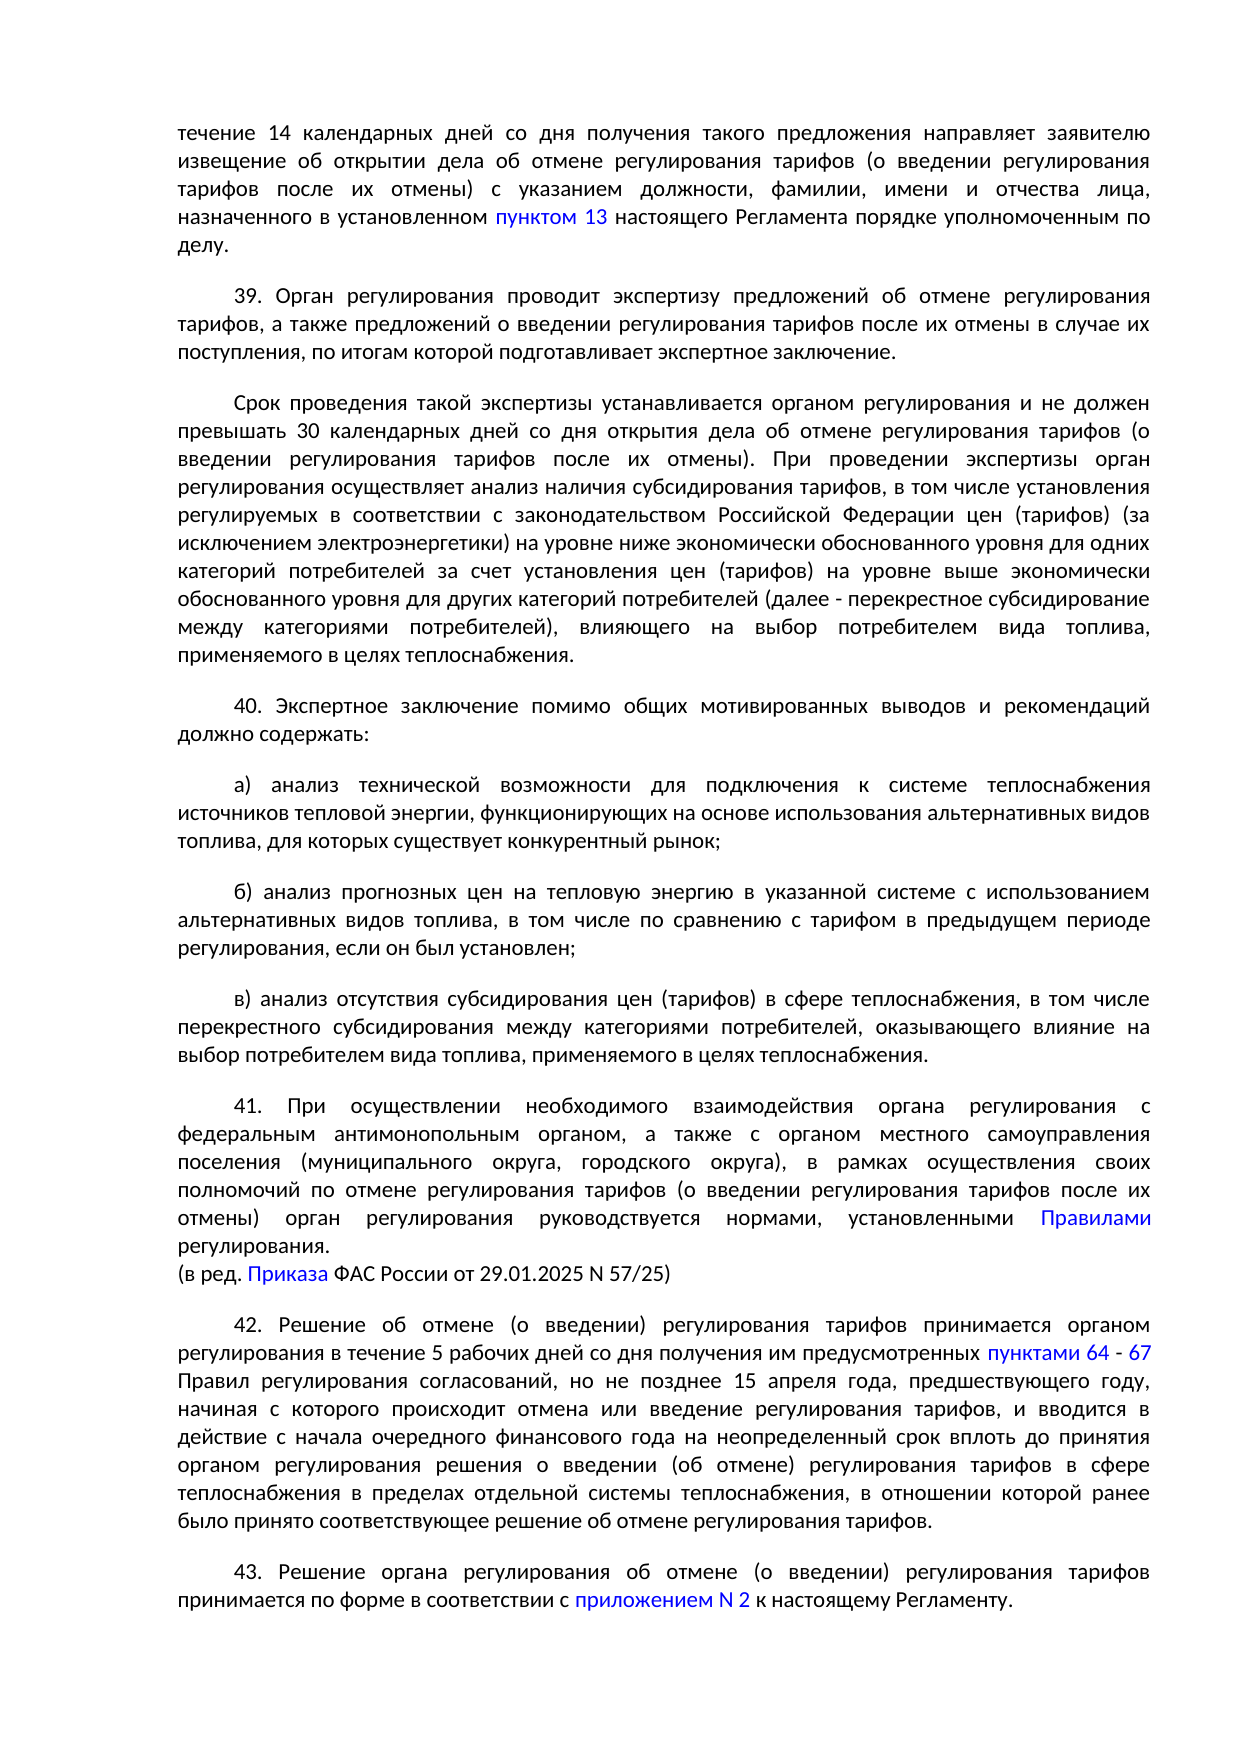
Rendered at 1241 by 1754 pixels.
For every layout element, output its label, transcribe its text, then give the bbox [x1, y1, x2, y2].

text 40. Экспертное заключение помимо общих мотивированных выводов и рекомендаций должно содержать: [177, 691, 1152, 747]
text (в ред. Приказа ФАС России от 29.01.2025 N 57/25) [177, 1259, 1152, 1287]
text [177, 118, 1152, 258]
text Срок проведения такой экспертизы устанавливается органом регулирования и не должен превышать 30 календарных дней со дня открытия дела об отмене регулирования тарифов (о введении регулирования тарифов после их отмены). При проведении экспертизы орган регулирования осуществляет анализ наличия субсидирования тарифов, в том числе установления регулируемых в соответствии с законодательством Российской Федерации цен (тарифов) (за исключением электроэнергетики) на уровне ниже экономически обоснованного уровня для одних категорий потребителей за счет установления цен (тарифов) на уровне выше экономически обоснованного уровня для других категорий потребителей (далее - перекрестное субсидирование между категориями потребителей), влияющего на выбор потребителем вида топлива, применяемого в целях теплоснабжения. [177, 388, 1152, 668]
text а) анализ технической возможности для подключения к системе теплоснабжения источников тепловой энергии, функционирующих на основе использования альтернативных видов топлива, для которых существует конкурентный рынок; [177, 770, 1152, 854]
text б) анализ прогнозных цен на тепловую энергию в указанной системе с использованием альтернативных видов топлива, в том числе по сравнению с тарифом в предыдущем периоде регулирования, если он был установлен; [177, 877, 1152, 961]
text 41. При осуществлении необходимого взаимодействия органа регулирования с федеральным антимонопольным органом, а также с органом местного самоуправления поселения (муниципального округа, городского округа), в рамках осуществления своих полномочий по отмене регулирования тарифов (о введении регулирования тарифов после их отмены) орган регулирования руководствуется нормами, установленными Правилами регулирования. [177, 1091, 1152, 1259]
text 42. Решение об отмене (о введении) регулирования тарифов принимается органом регулирования в течение 5 рабочих дней со дня получения им предусмотренных пунктами 64 - 67 Правил регулирования согласований, но не позднее 15 апреля года, предшествующего году, начиная с которого происходит отмена или введение регулирования тарифов, и вводится в действие с начала очередного финансового года на неопределенный срок вплоть до принятия органом регулирования решения о введении (об отмене) регулирования тарифов в сфере теплоснабжения в пределах отдельной системы теплоснабжения, в отношении которой ранее было принято соответствующее решение об отмене регулирования тарифов. [177, 1310, 1152, 1534]
text 43. Решение органа регулирования об отмене (о введении) регулирования тарифов принимается по форме в соответствии с приложением N 2 к настоящему Регламенту. [177, 1557, 1152, 1613]
text 39. Орган регулирования проводит экспертизу предложений об отмене регулирования тарифов, а также предложений о введении регулирования тарифов после их отмены в случае их поступления, по итогам которой подготавливает экспертное заключение. [177, 281, 1152, 365]
text в) анализ отсутствия субсидирования цен (тарифов) в сфере теплоснабжения, в том числе перекрестного субсидирования между категориями потребителей, оказывающего влияние на выбор потребителем вида топлива, применяемого в целях теплоснабжения. [177, 984, 1152, 1068]
